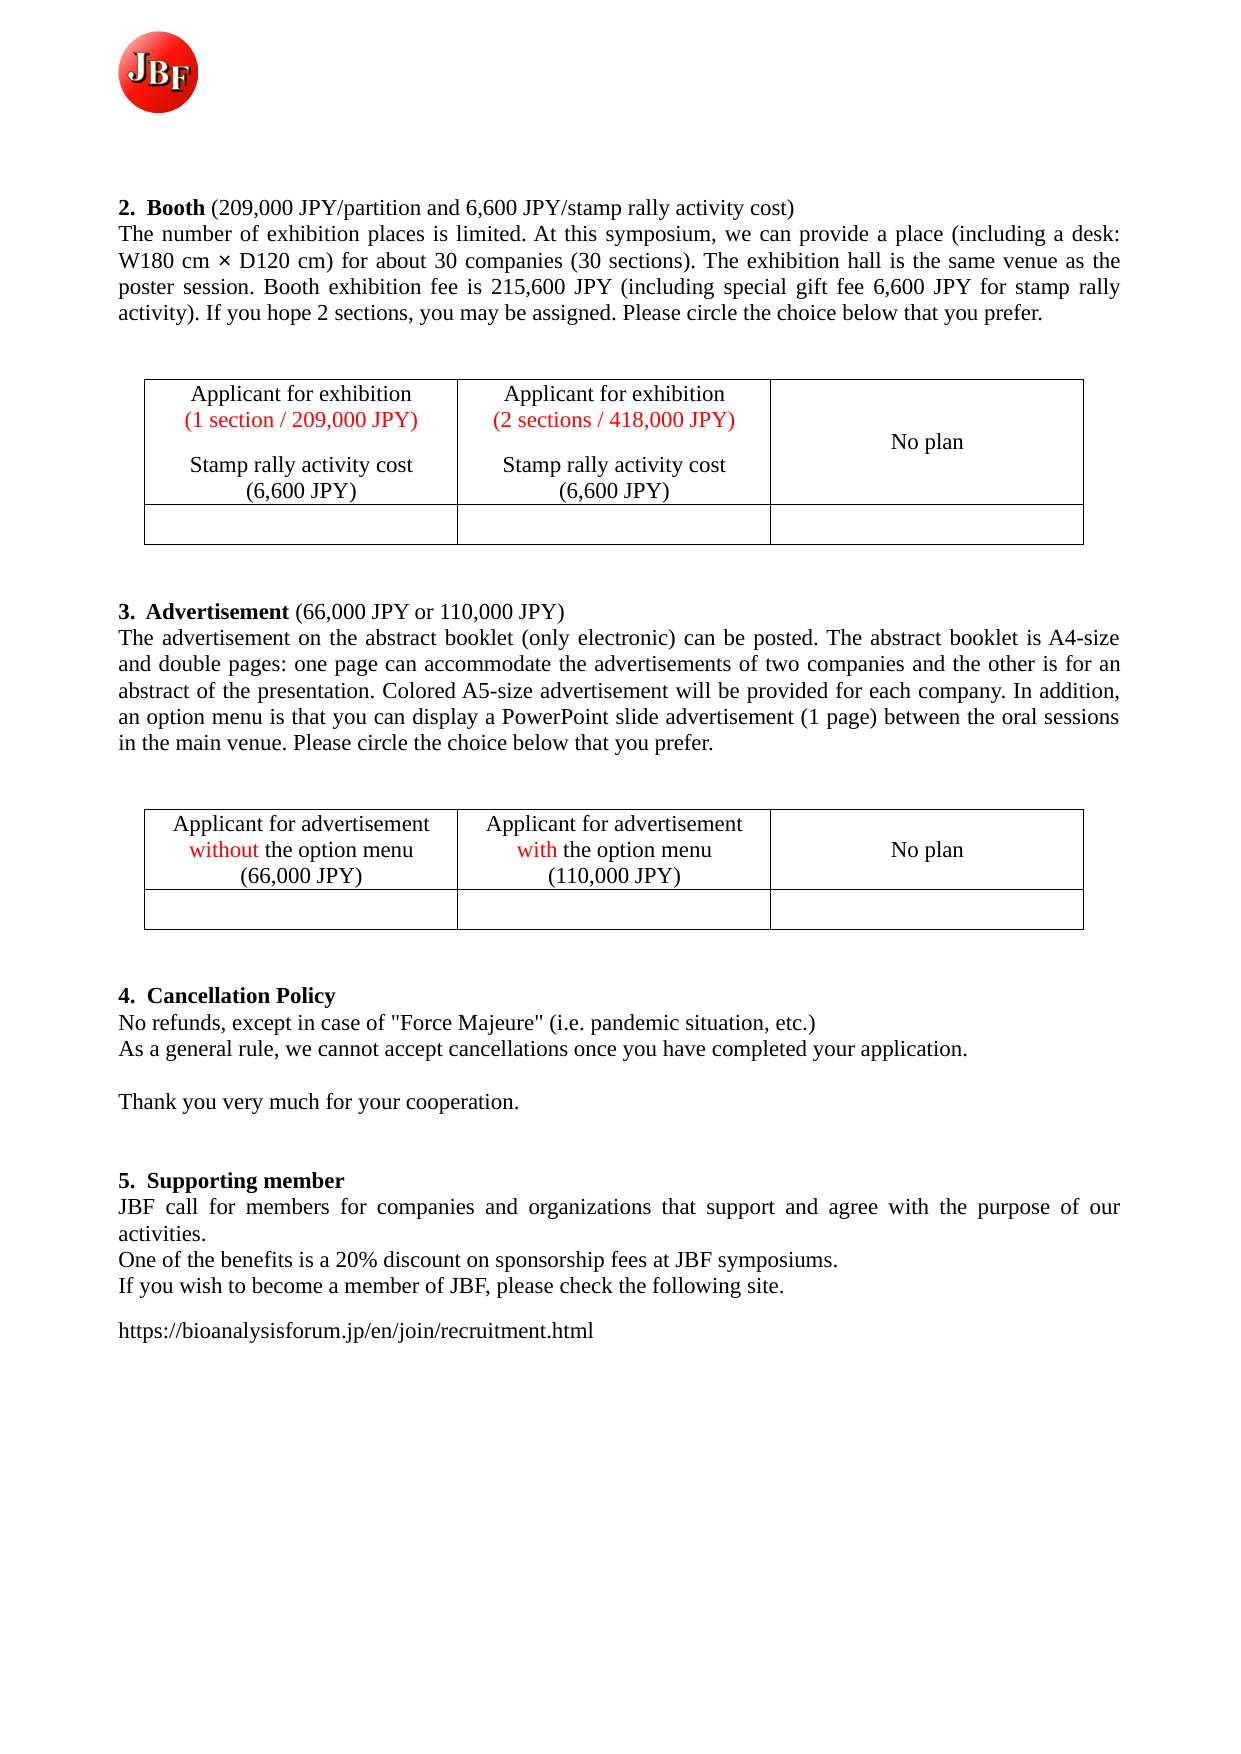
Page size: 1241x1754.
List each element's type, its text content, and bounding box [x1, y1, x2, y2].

text https://bioanalysisforum.jp/en/join/recruitment.html [118, 1318, 1122, 1344]
text JBF call for members for companies and organizations that support and agree with the purpose of our activities. [118, 1193, 1122, 1246]
text No refunds, except in case of "Force Majeure" (i.e. pandemic situation, etc.) [118, 1009, 1122, 1035]
text Thank you very much for your cooperation. [118, 1088, 1122, 1114]
table_cell [771, 890, 1083, 929]
text One of the benefits is a 20% discount on sponsorship fees at JBF symposiums. [118, 1246, 1122, 1272]
table_header Applicant for advertisement with the option menu (110,000 JPY) [458, 810, 770, 889]
text The number of exhibition places is limited. At this symposium, we can provide a place (including a desk: W180 cm × D120 cm) for about 30 companies (30 sections). The exhibition hall is the same venue as the poster session. Booth exhibition fee is 215,600 JPY (including special gift fee 6,600 JPY for stamp rally activity). If you hope 2 sections, you may be assigned. Please circle the choice below that you prefer. [118, 220, 1122, 326]
text If you wish to become a member of JBF, please check the following site. [118, 1272, 1122, 1299]
table_header Applicant for exhibition (1 section / 209,000 JPY) Stamp rally activity cost (6,600 JPY) [145, 380, 457, 504]
table_cell [458, 505, 770, 544]
picture [118, 29, 199, 114]
text As a general rule, we cannot accept cancellations once you have completed your application. [118, 1035, 1122, 1062]
table_cell [771, 505, 1083, 544]
table_header Applicant for advertisement without the option menu (66,000 JPY) [145, 810, 457, 889]
text 5. Supporting member [118, 1167, 1122, 1193]
table_cell [145, 505, 457, 544]
table_header No plan [771, 380, 1083, 504]
text The advertisement on the abstract booklet (only electronic) can be posted. The abstract booklet is A4-size and double pages: one page can accommodate the advertisements of two companies and the other is for an abstract of the presentation. Colored A5-size advertisement will be provided for each company. In addition, an option menu is that you can display a PowerPoint slide advertisement (1 page) between the oral sessions in the main venue. Please circle the choice below that you prefer. [118, 624, 1122, 756]
table_header No plan [771, 810, 1083, 889]
text 4. Cancellation Policy [118, 983, 1122, 1009]
text 3. Advertisement (66,000 JPY or 110,000 JPY) [118, 598, 1122, 624]
table_cell [145, 890, 457, 929]
table_cell [458, 890, 770, 929]
table_header Applicant for exhibition (2 sections / 418,000 JPY) Stamp rally activity cost (6,600 JPY) [458, 380, 770, 504]
text 2. Booth (209,000 JPY/partition and 6,600 JPY/stamp rally activity cost) [118, 194, 1122, 220]
